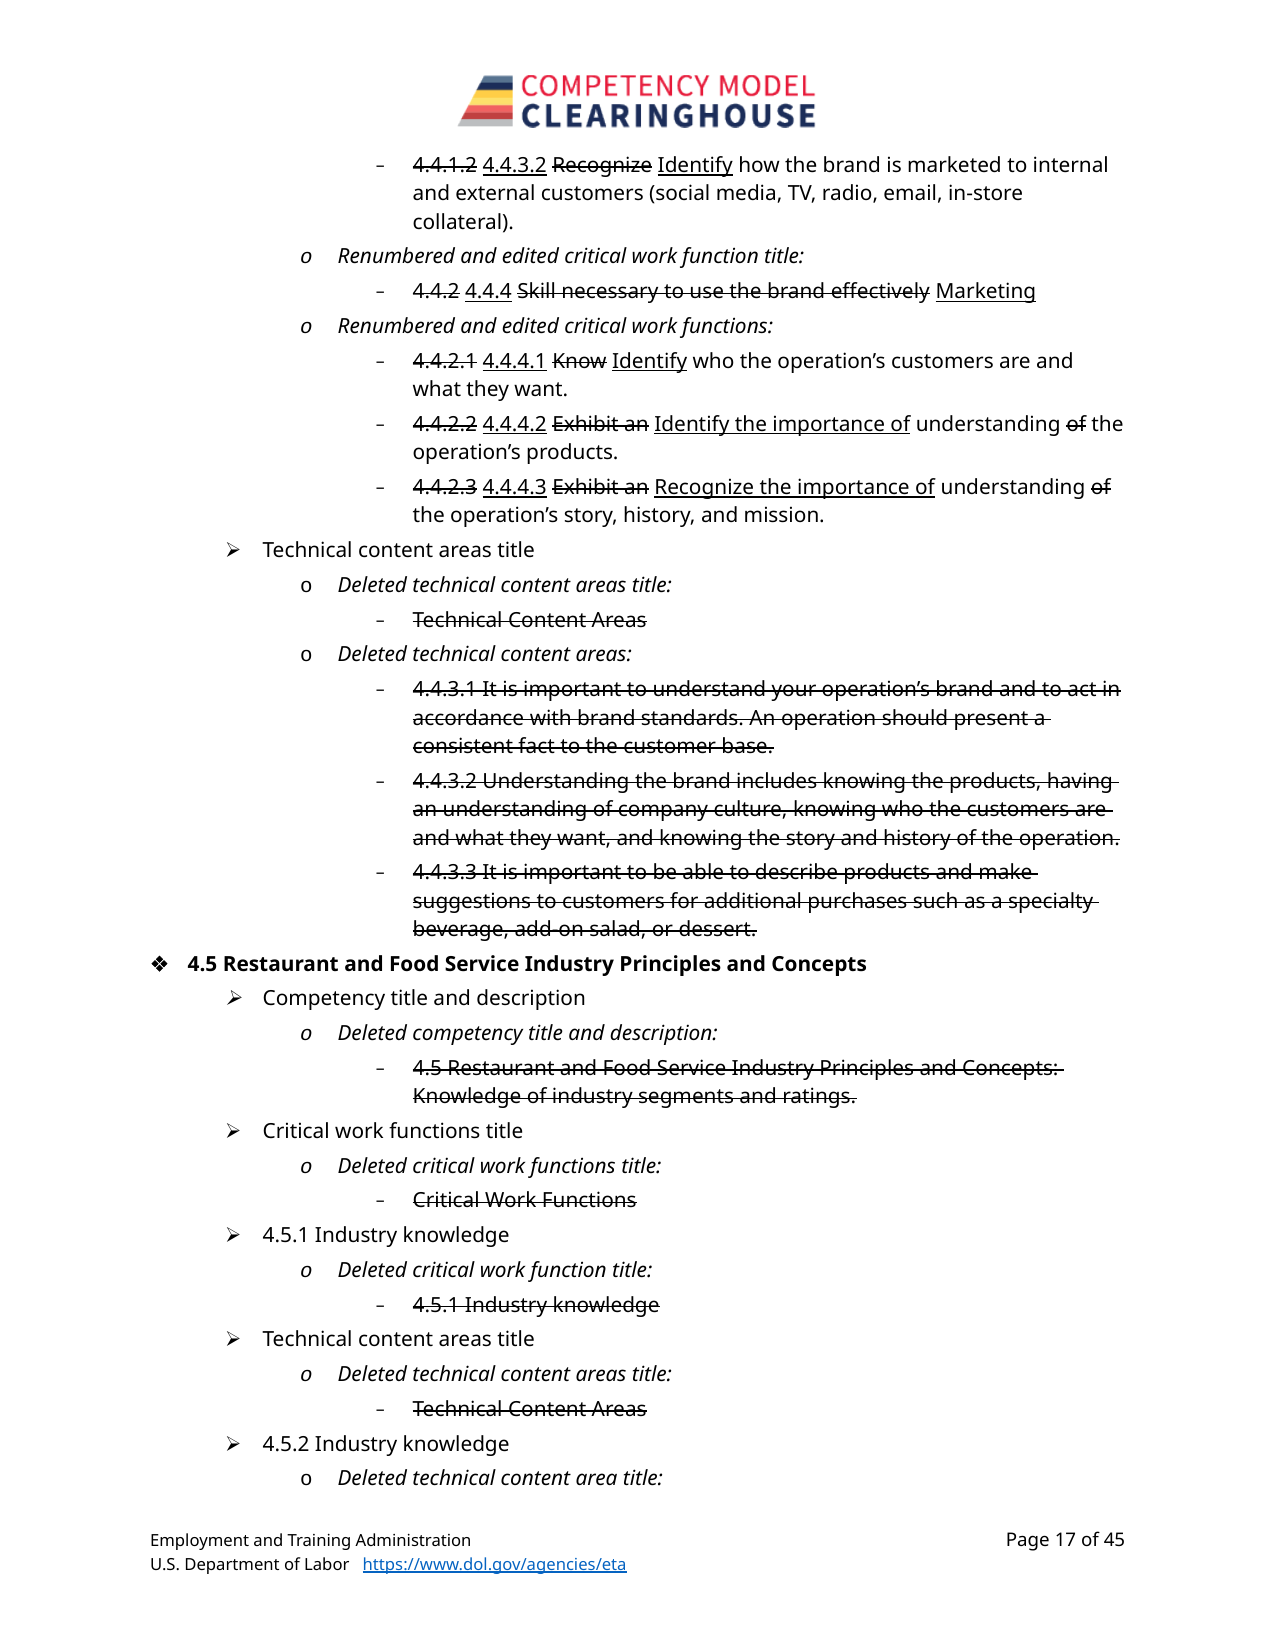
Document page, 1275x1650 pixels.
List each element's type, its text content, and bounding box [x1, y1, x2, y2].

list Technical content areas title [225, 535, 1125, 564]
list Deleted technical content areas title: [300, 1359, 1125, 1388]
list Deleted technical content areas: [300, 639, 1125, 668]
list 4.4.3.3 It is important to be able to describe products and make suggestions to customers for additional purchases such as a specialty beverage, add-on salad, or dessert. [375, 857, 1125, 943]
list 4.4.2.3 4.4.4.3 Exhibit an Recognize the importance of understanding of the operation’s story, history, and mission. [375, 472, 1125, 529]
list Renumbered and edited critical work function title: [300, 242, 1125, 270]
list 4.4.3.1 It is important to understand your operation’s brand and to act in accordance with brand standards. An operation should present a consistent fact to the customer base. [375, 674, 1125, 759]
list Renumbered and edited critical work functions: [300, 311, 1125, 339]
list 4.4.2.2 4.4.4.2 Exhibit an Identify the importance of understanding of the operation’s products. [375, 409, 1125, 466]
list 4.5 Restaurant and Food Service Industry Principles and Concepts [150, 949, 1125, 977]
list 4.5.2 Industry knowledge [225, 1429, 1125, 1457]
list 4.5.1 Industry knowledge [375, 1290, 1125, 1318]
list 4.4.2 4.4.4 Skill necessary to use the brand effectively Marketing [375, 276, 1125, 305]
list Deleted critical work function title: [300, 1255, 1125, 1283]
list Technical Content Areas [375, 605, 1125, 633]
list 4.4.2.1 4.4.4.1 Know Identify who the operation’s customers are and what they want. [375, 346, 1125, 403]
list 4.4.3.2 Understanding the brand includes knowing the products, having an understanding of company culture, knowing who the customers are and what they want, and knowing the story and history of the operation. [375, 766, 1125, 851]
picture [457, 75, 818, 128]
list 4.4.1.2 4.4.3.2 Recognize Identify how the brand is marketed to internal and external customers (social media, TV, radio, email, in-store collateral). [375, 150, 1125, 235]
list Critical work functions title [225, 1116, 1125, 1144]
list Deleted technical content area title: [300, 1463, 1125, 1492]
list Deleted technical content areas title: [300, 570, 1125, 598]
list Critical Work Functions [375, 1186, 1125, 1214]
list Deleted competency title and description: [300, 1018, 1125, 1047]
list Competency title and description [225, 983, 1125, 1012]
list Technical content areas title [225, 1324, 1125, 1353]
list Deleted critical work functions title: [300, 1151, 1125, 1179]
list Technical Content Areas [375, 1394, 1125, 1422]
list 4.5.1 Industry knowledge [225, 1220, 1125, 1249]
list 4.5 Restaurant and Food Service Industry Principles and Concepts: Knowledge of industry segments and ratings. [375, 1053, 1125, 1110]
